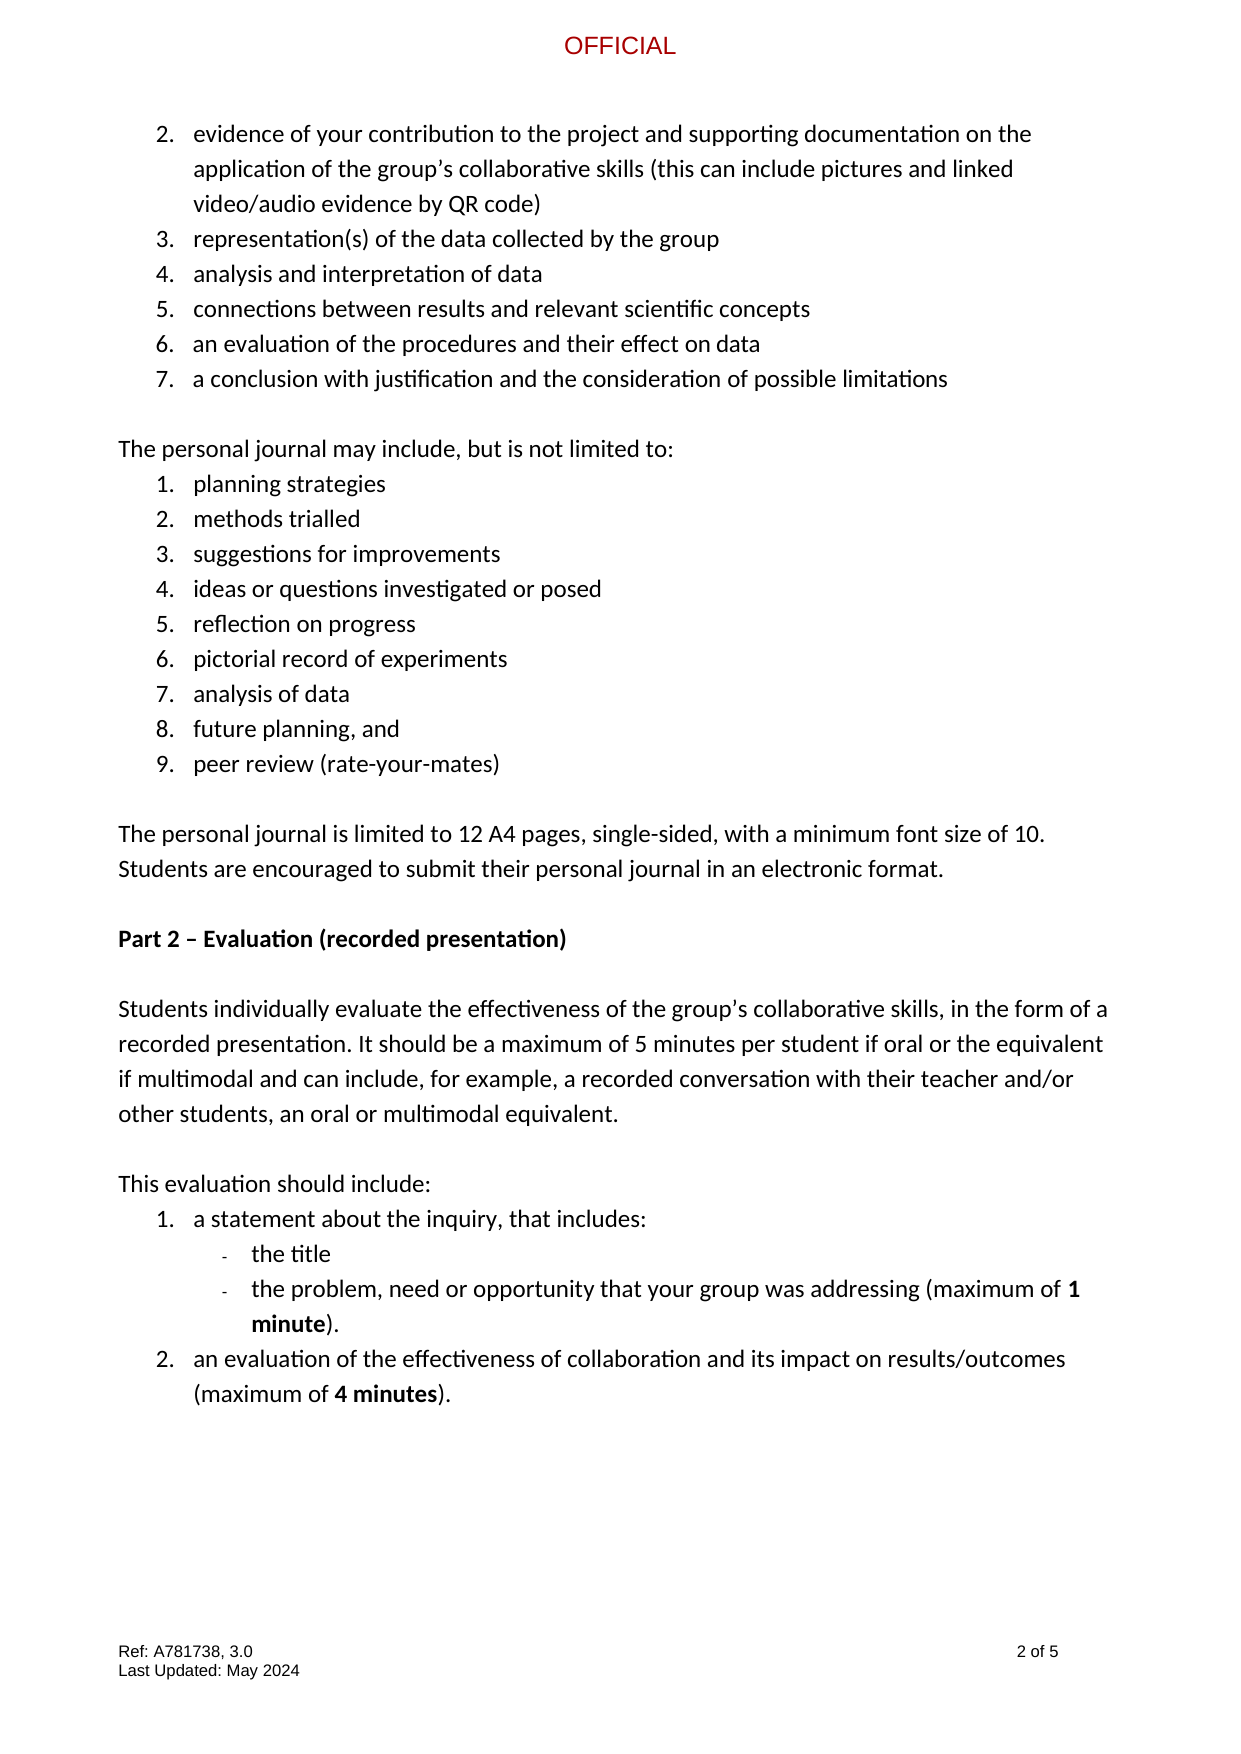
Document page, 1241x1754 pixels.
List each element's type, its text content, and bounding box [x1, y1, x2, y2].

list an evaluation of the effectiveness of collaboration and its impact on results/outcomes (maximum of 4 minutes). [156, 1343, 1122, 1409]
list analysis and interpretation of data [156, 258, 1122, 289]
list reflection on progress [156, 608, 1122, 639]
list pictorial record of experiments [156, 643, 1122, 674]
text The personal journal is limited to 12 A4 pages, single-sided, with a minimum font size of 10. Students are encouraged to submit their personal journal in an electronic format. [118, 818, 1122, 884]
list an evaluation of the procedures and their effect on data [155, 328, 1122, 359]
text Part 2 – Evaluation (recorded presentation) [118, 923, 1122, 954]
list connections between results and relevant scientific concepts [156, 293, 1122, 324]
list peer review (rate-your-mates) [156, 748, 1122, 779]
list the title [222, 1238, 1122, 1269]
list ideas or questions investigated or posed [156, 573, 1122, 604]
list suggestions for improvements [156, 538, 1122, 569]
list the problem, need or opportunity that your group was addressing (maximum of 1 minute). [222, 1273, 1122, 1339]
text This evaluation should include: [118, 1168, 1122, 1199]
list representation(s) of the data collected by the group [156, 223, 1122, 254]
text Students individually evaluate the effectiveness of the group’s collaborative skills, in the form of a recorded presentation. It should be a maximum of 5 minutes per student if oral or the equivalent if multimodal and can include, for example, a recorded conversation with their teacher and/or other students, an oral or multimodal equivalent. [118, 993, 1122, 1129]
list a conclusion with justification and the consideration of possible limitations [155, 363, 1122, 394]
list planning strategies [156, 468, 1122, 499]
list analysis of data [156, 678, 1122, 709]
list a statement about the inquiry, that includes: [156, 1203, 1122, 1234]
list methods trialled [156, 503, 1122, 534]
list future planning, and [156, 713, 1122, 744]
list evidence of your contribution to the project and supporting documentation on the application of the group’s collaborative skills (this can include pictures and linked video/audio evidence by QR code) [156, 118, 1122, 219]
text The personal journal may include, but is not limited to: [118, 433, 1122, 464]
